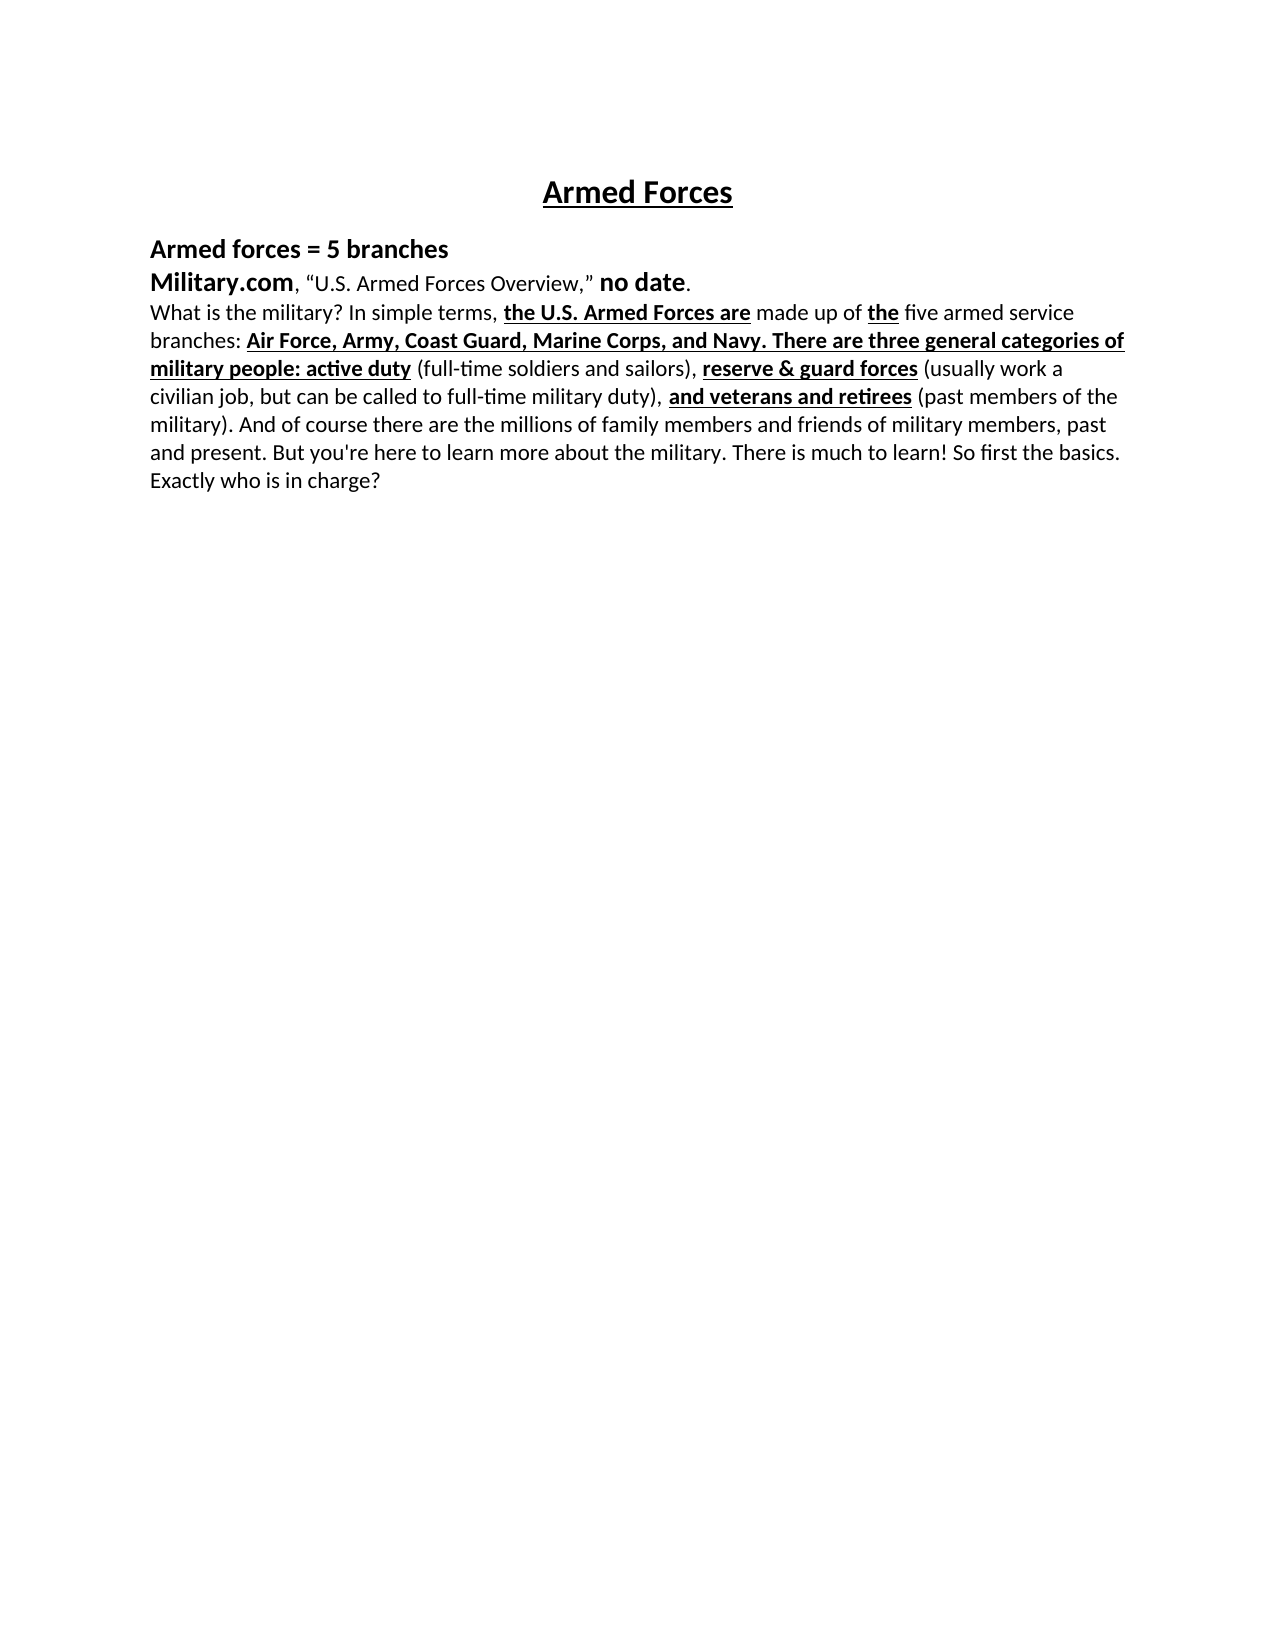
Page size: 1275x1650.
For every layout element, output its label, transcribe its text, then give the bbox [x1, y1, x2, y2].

subtitle Armed Forces [150, 171, 1125, 212]
text Military.com, “U.S. Armed Forces Overview,” no date. [150, 265, 1125, 298]
text What is the military? In simple terms, the U.S. Armed Forces are made up of the five armed service branches: Air Force, Army, Coast Guard, Marine Corps, and Navy. There are three general categories of military people: active duty (full-time soldiers and sailors), reserve & guard forces (usually work a civilian job, but can be called to full-time military duty), and veterans and retirees (past members of the military). And of course there are the millions of family members and friends of military members, past and present. But you're here to learn more about the military. There is much to learn! So first the basics. Exactly who is in charge? [150, 298, 1125, 494]
subtitle Armed forces = 5 branches [150, 232, 1125, 265]
